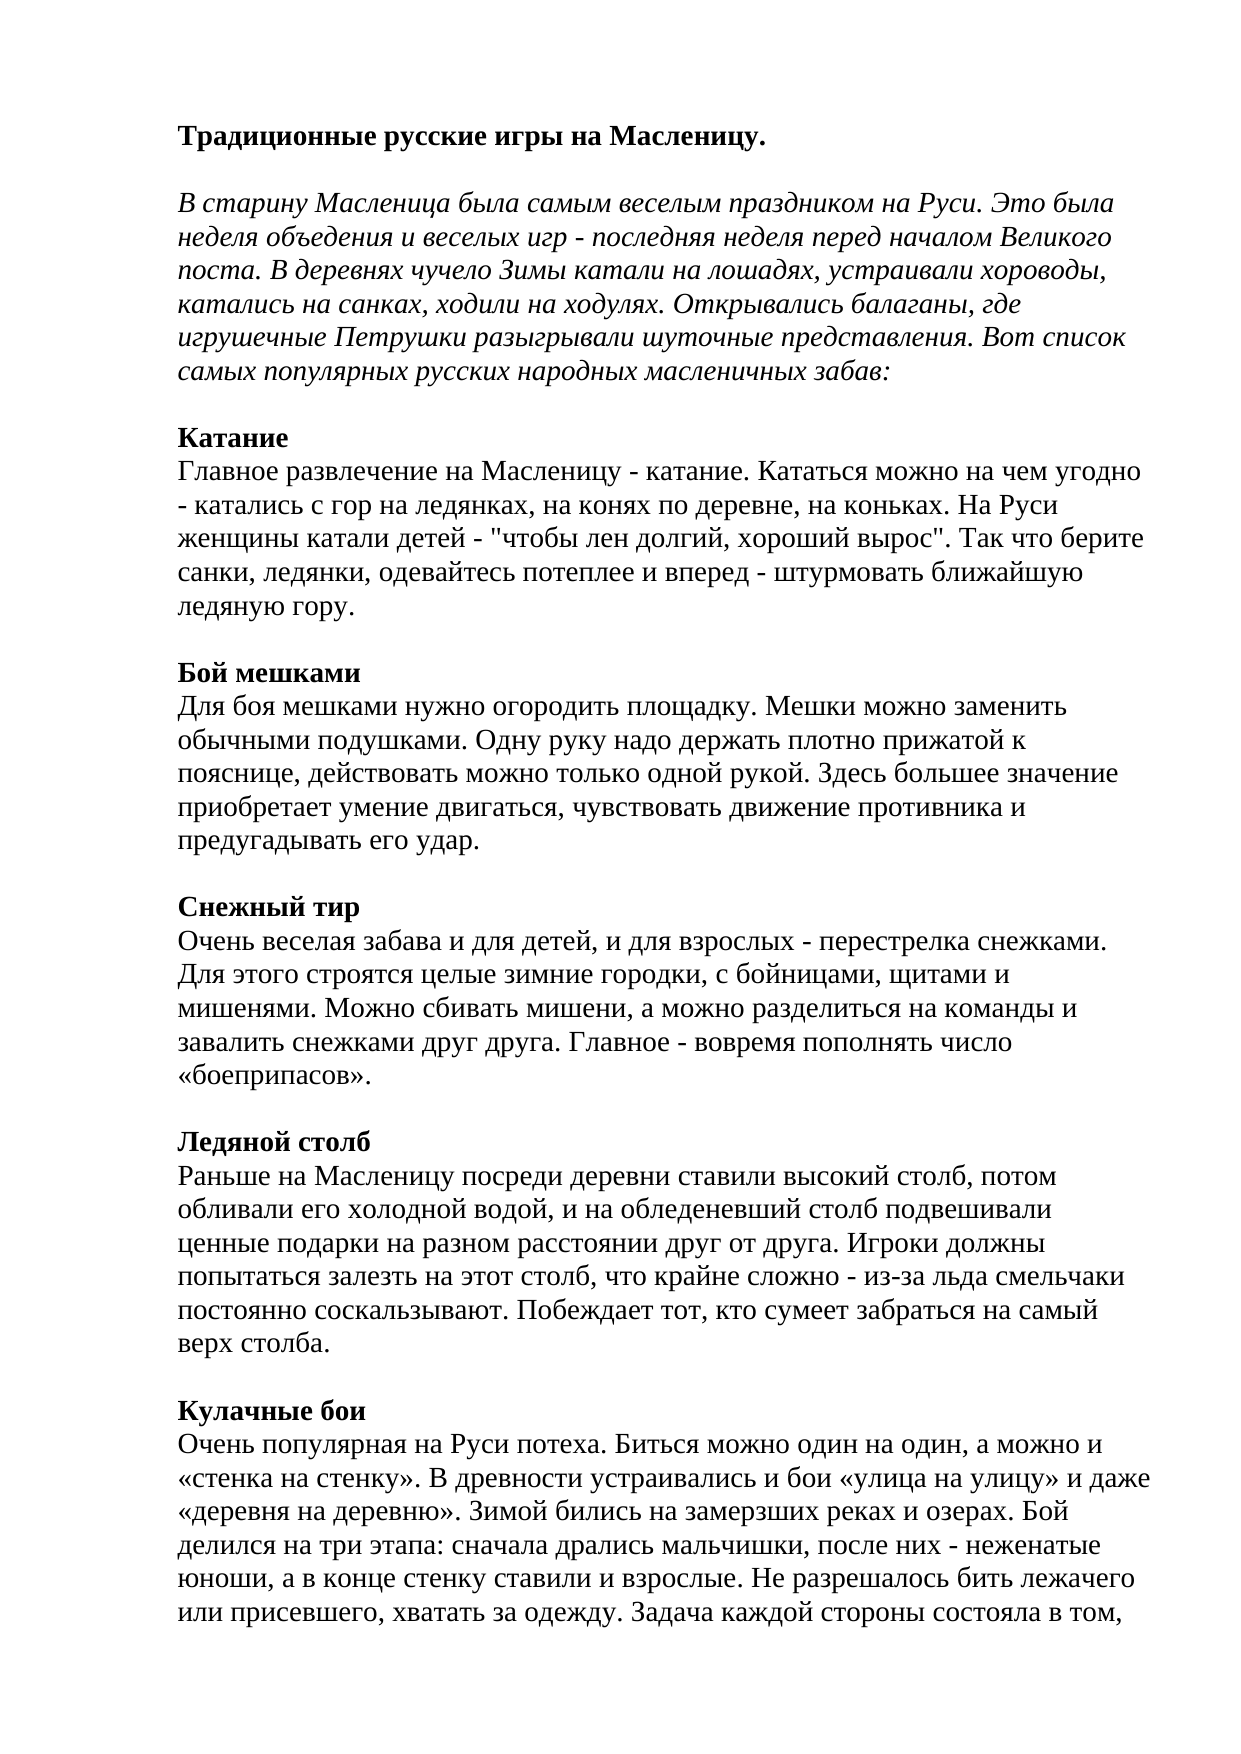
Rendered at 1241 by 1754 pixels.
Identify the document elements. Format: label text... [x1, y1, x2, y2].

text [177, 152, 1152, 1627]
text Традиционные русские игры на Масленицу. [177, 118, 1152, 152]
